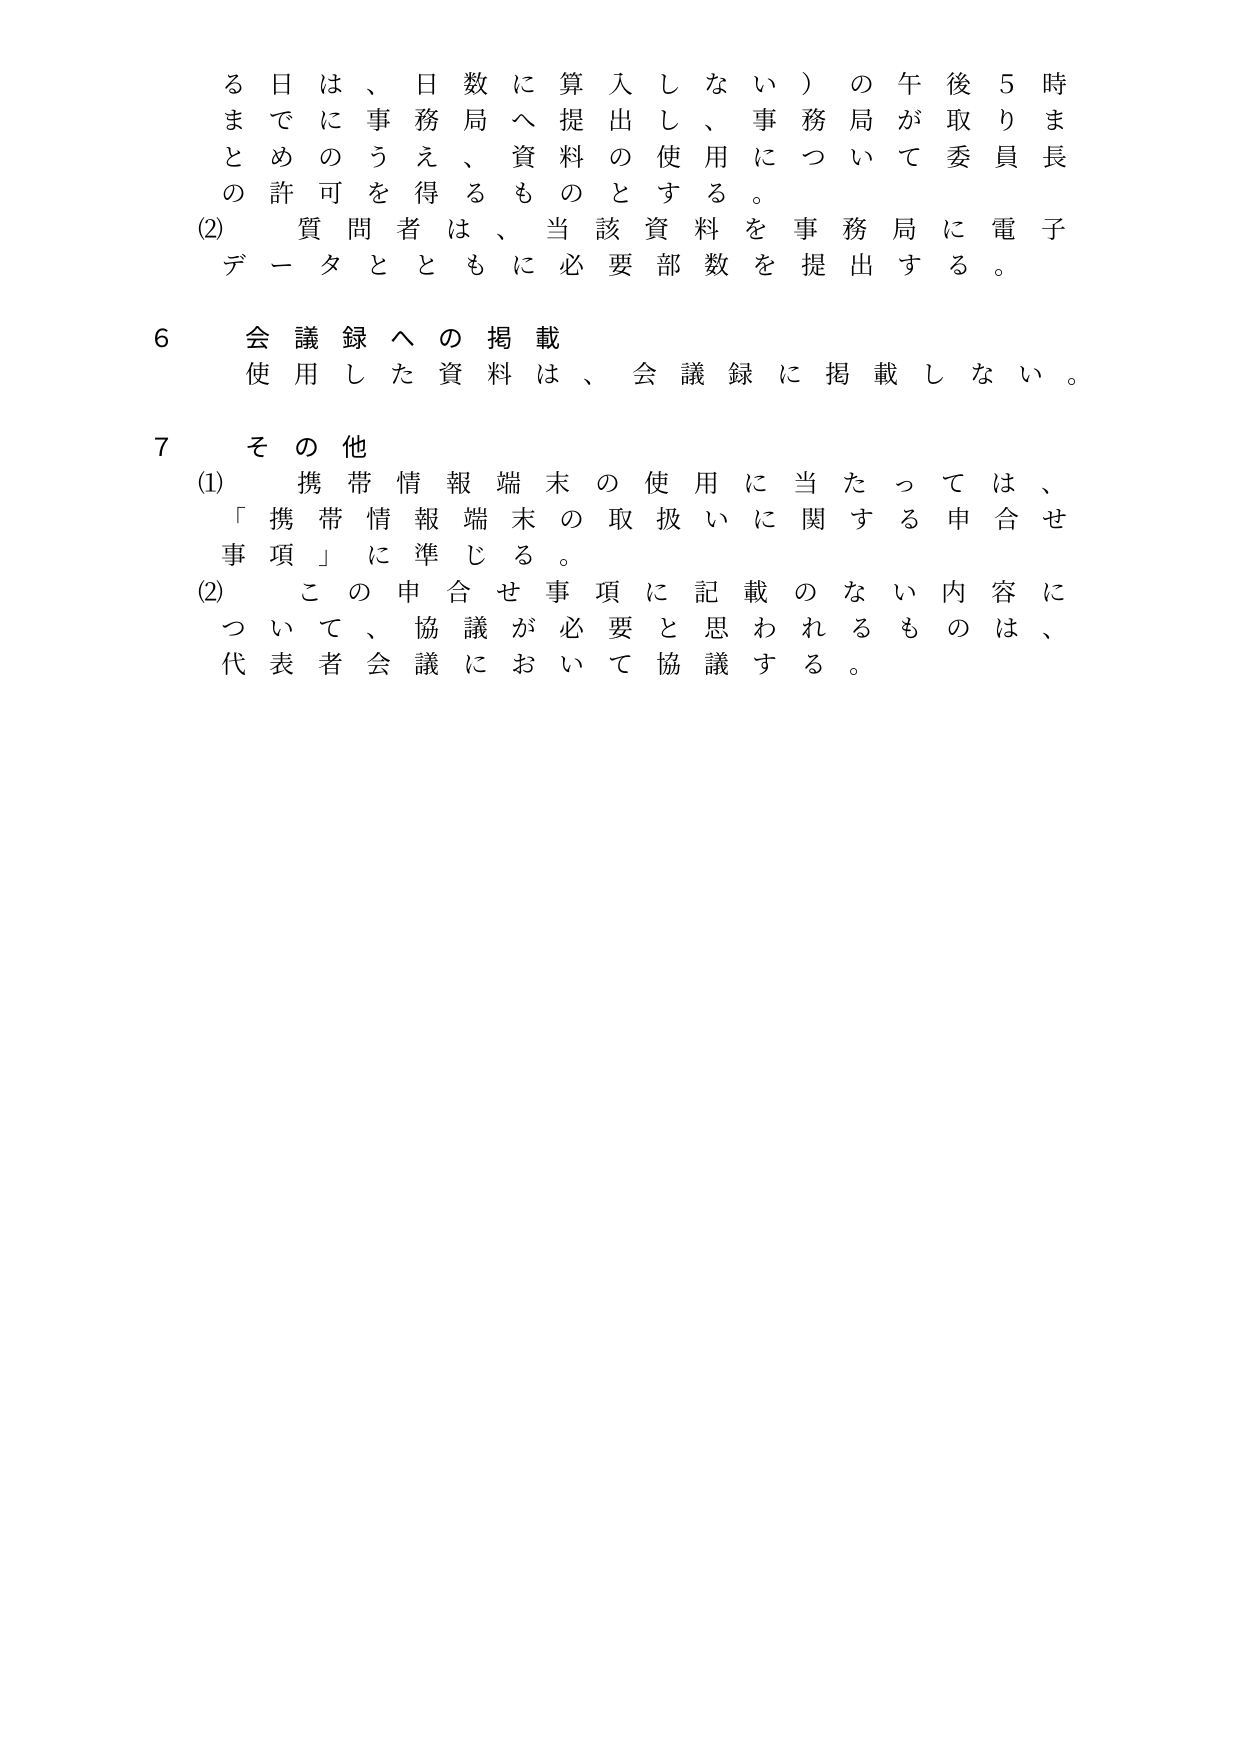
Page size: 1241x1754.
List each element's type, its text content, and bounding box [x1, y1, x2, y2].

text ⑵ 質問者は、当該資料を事務局に電子データとともに必要部数を提出する。 [149, 210, 1091, 282]
text ６ 会議録への掲載 [149, 318, 1091, 355]
text 使用した資料は、会議録に掲載しない。 [149, 355, 1091, 391]
text ７ その他 [149, 427, 1091, 463]
text ⑵ この申合せ事項に記載のない内容について、協議が必要と思われるものは、代表者会議において協議する。 [149, 572, 1091, 681]
text ⑴ 携帯情報端末の使用に当たっては、「携帯情報端末の取扱いに関する申合せ事項」に準じる。 [149, 463, 1091, 572]
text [149, 65, 1091, 210]
